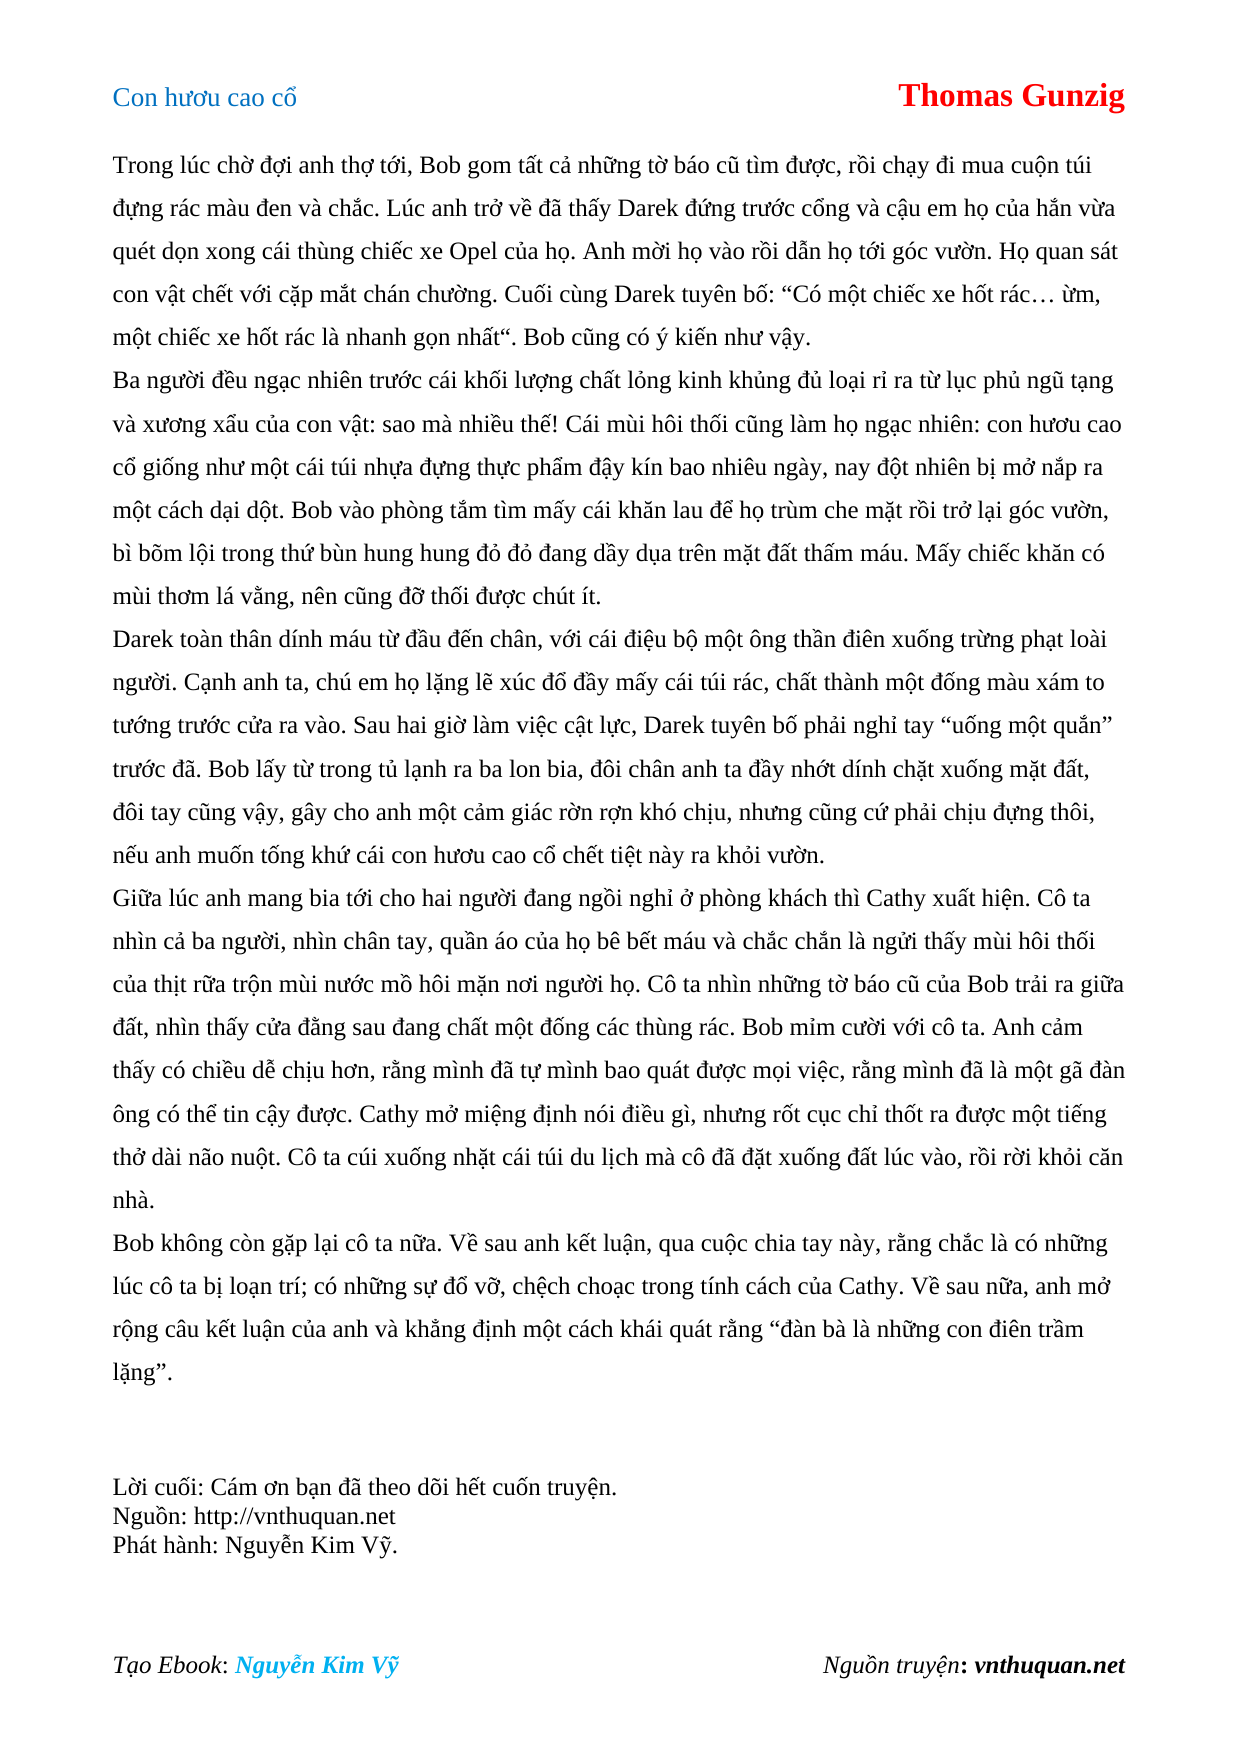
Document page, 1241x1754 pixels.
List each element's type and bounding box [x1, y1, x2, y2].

text [112, 1444, 1128, 1587]
text [112, 150, 1128, 1429]
